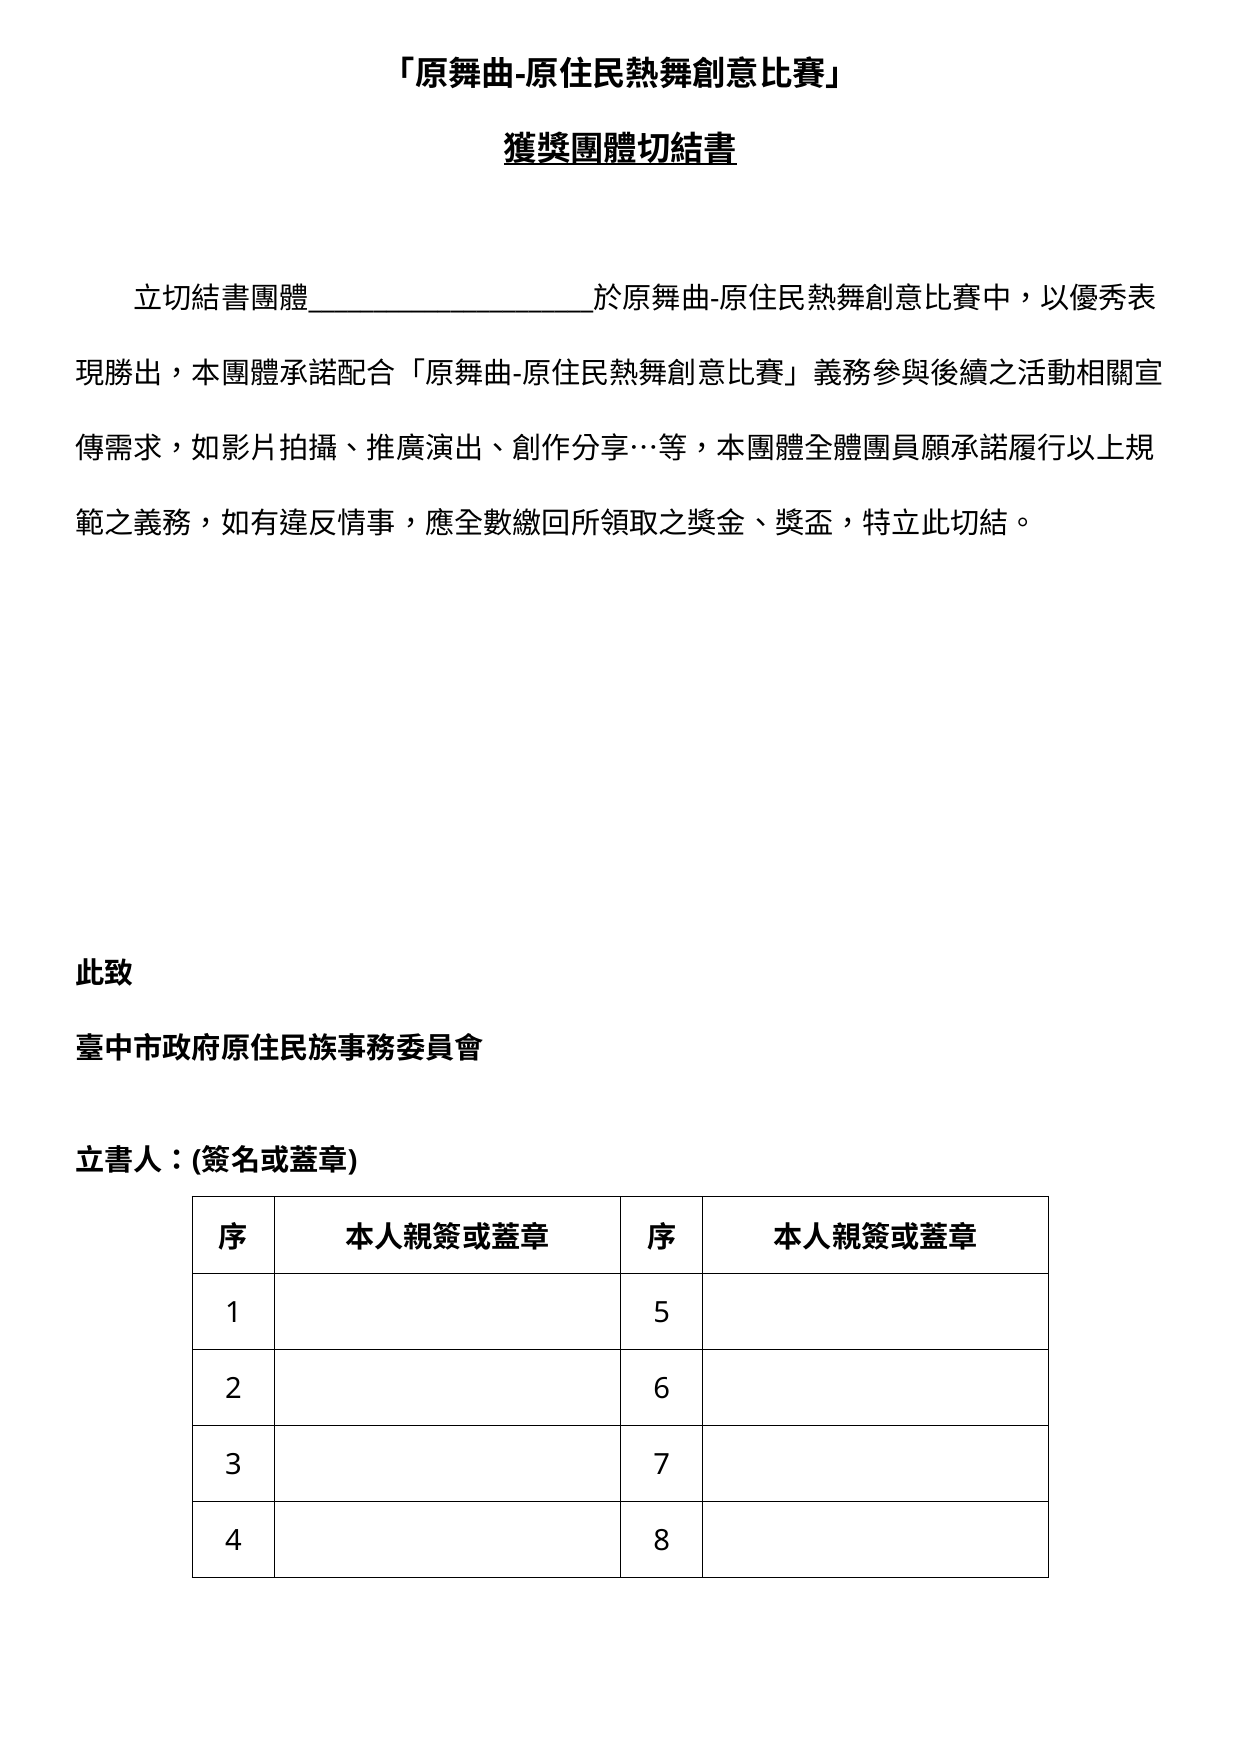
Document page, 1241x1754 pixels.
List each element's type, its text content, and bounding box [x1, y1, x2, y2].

table_cell 4 [193, 1502, 274, 1577]
text 立書人：(簽名或蓋章) [75, 1121, 1165, 1196]
text 「原舞曲-原住民熱舞創意比賽」 [75, 33, 1165, 108]
table_cell 7 [621, 1426, 702, 1501]
text 臺中市政府原住民族事務委員會 [75, 1008, 1165, 1083]
text 立切結書團體______________________於原舞曲-原住民熱舞創意比賽中，以優秀表現勝出，本團體承諾配合「原舞曲-原住民熱舞創意比賽」義務參與後續之活動相關宣傳需求，如影片拍攝、推廣演出、創作分享…等，本團體全體團員願承諾履行以上規範之義務，如有違反情事，應全數繳回所領取之獎金、獎盃，特立此切結。 [75, 258, 1165, 558]
table_header 本人親簽或蓋章 [703, 1197, 1048, 1273]
table_cell [703, 1274, 1048, 1349]
table_cell [703, 1350, 1048, 1425]
table_cell 1 [193, 1274, 274, 1349]
text 此致 [75, 933, 1165, 1008]
table_cell 2 [193, 1350, 274, 1425]
table_header 本人親簽或蓋章 [275, 1197, 620, 1273]
table_cell [275, 1502, 620, 1577]
table_header 序 [621, 1197, 702, 1273]
table_cell [275, 1426, 620, 1501]
table_cell [703, 1426, 1048, 1501]
table_cell 6 [621, 1350, 702, 1425]
text 獲獎團體切結書 [75, 108, 1165, 183]
table_cell [275, 1350, 620, 1425]
table_cell [703, 1502, 1048, 1577]
table_cell 8 [621, 1502, 702, 1577]
table_cell 3 [193, 1426, 274, 1501]
table_cell 5 [621, 1274, 702, 1349]
table_header 序 [193, 1197, 274, 1273]
table_cell [275, 1274, 620, 1349]
